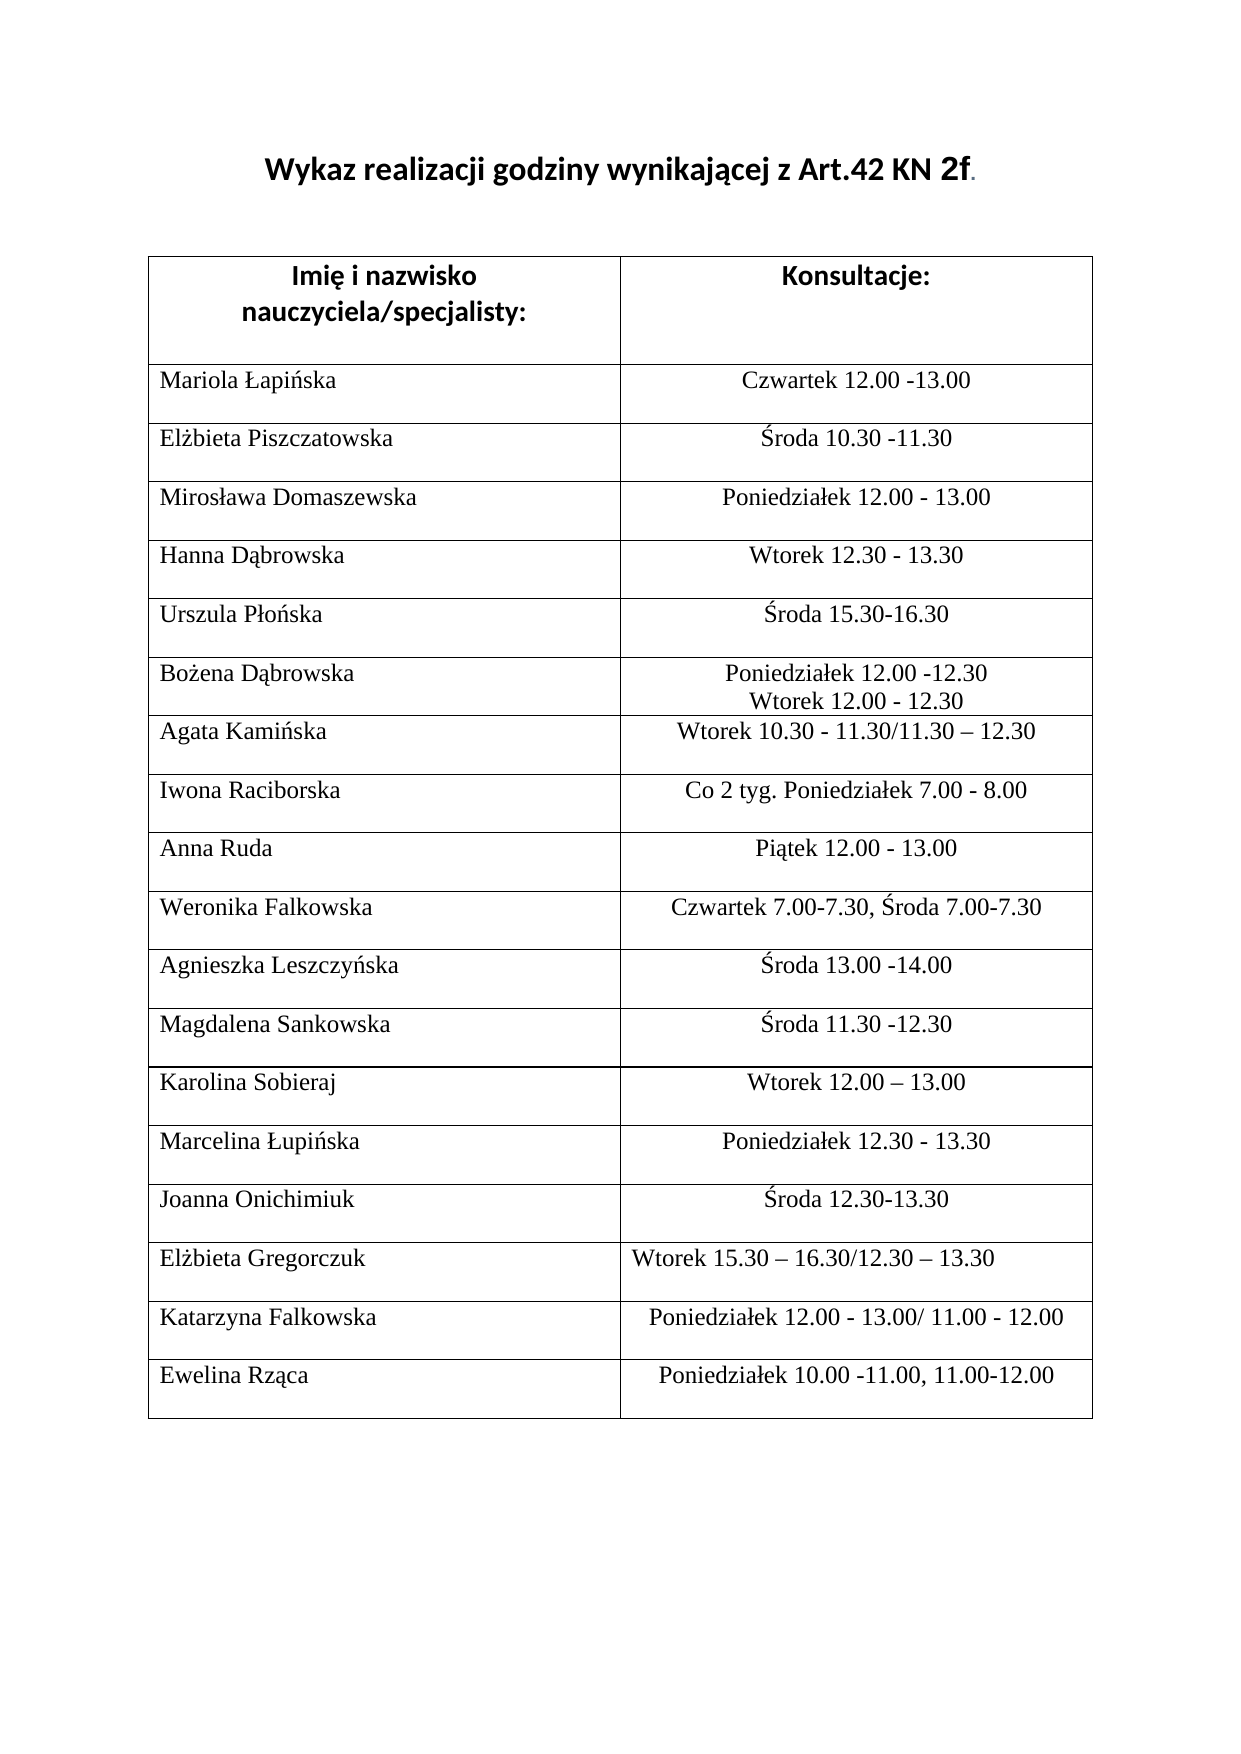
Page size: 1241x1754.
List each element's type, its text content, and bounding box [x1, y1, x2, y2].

table_cell Wtorek 15.30 – 16.30/12.30 – 13.30 [621, 1243, 1092, 1301]
table_cell Iwona Raciborska [149, 775, 620, 832]
table_cell Anna Ruda [149, 833, 620, 891]
table_cell Agata Kamińska [149, 716, 620, 774]
table_cell Hanna Dąbrowska [149, 541, 620, 598]
table_cell Katarzyna Falkowska [149, 1302, 620, 1359]
table_cell Środa 11.30 -12.30 [621, 1009, 1092, 1066]
table_cell Weronika Falkowska [149, 892, 620, 949]
table_cell Elżbieta Gregorczuk [149, 1243, 620, 1301]
table_header Imię i nazwisko nauczyciela/specjalisty: [149, 257, 620, 364]
table_cell Poniedziałek 12.00 - 13.00 [621, 482, 1092, 539]
table_cell Karolina Sobieraj [149, 1068, 620, 1125]
table_cell Joanna Onichimiuk [149, 1185, 620, 1242]
table_cell Mirosława Domaszewska [149, 482, 620, 539]
table_cell Urszula Płońska [149, 599, 620, 657]
table_header Konsultacje: [621, 257, 1092, 364]
table_cell Wtorek 10.30 - 11.30/11.30 – 12.30 [621, 716, 1092, 774]
table_cell Czwartek 7.00-7.30, Środa 7.00-7.30 [621, 892, 1092, 949]
table_cell Poniedziałek 12.00 - 13.00/ 11.00 - 12.00 [621, 1302, 1092, 1359]
table_cell Wtorek 12.30 - 13.30 [621, 541, 1092, 598]
table_cell Elżbieta Piszczatowska [149, 424, 620, 481]
table_cell Co 2 tyg. Poniedziałek 7.00 - 8.00 [621, 775, 1092, 832]
table_cell Piątek 12.00 - 13.00 [621, 833, 1092, 891]
table_cell Poniedziałek 12.30 - 13.30 [621, 1126, 1092, 1183]
table_cell Bożena Dąbrowska [149, 658, 620, 715]
table_cell Środa 12.30-13.30 [621, 1185, 1092, 1242]
table_cell Środa 13.00 -14.00 [621, 950, 1092, 1008]
table_cell Agnieszka Leszczyńska [149, 950, 620, 1008]
table_cell Środa 15.30-16.30 [621, 599, 1092, 657]
table_cell Środa 10.30 -11.30 [621, 424, 1092, 481]
text Wykaz realizacji godziny wynikającej z Art.42 KN 2f. [148, 148, 1093, 188]
table_cell Mariola Łapińska [149, 365, 620, 422]
table_cell Wtorek 12.00 – 13.00 [621, 1068, 1092, 1125]
table_cell Marcelina Łupińska [149, 1126, 620, 1183]
table_cell Ewelina Rząca [149, 1360, 620, 1418]
table_cell Czwartek 12.00 -13.00 [621, 365, 1092, 422]
table_cell Magdalena Sankowska [149, 1009, 620, 1066]
table_cell Poniedziałek 10.00 -11.00, 11.00-12.00 [621, 1360, 1092, 1418]
table_cell Poniedziałek 12.00 -12.30 Wtorek 12.00 - 12.30 [621, 658, 1092, 715]
